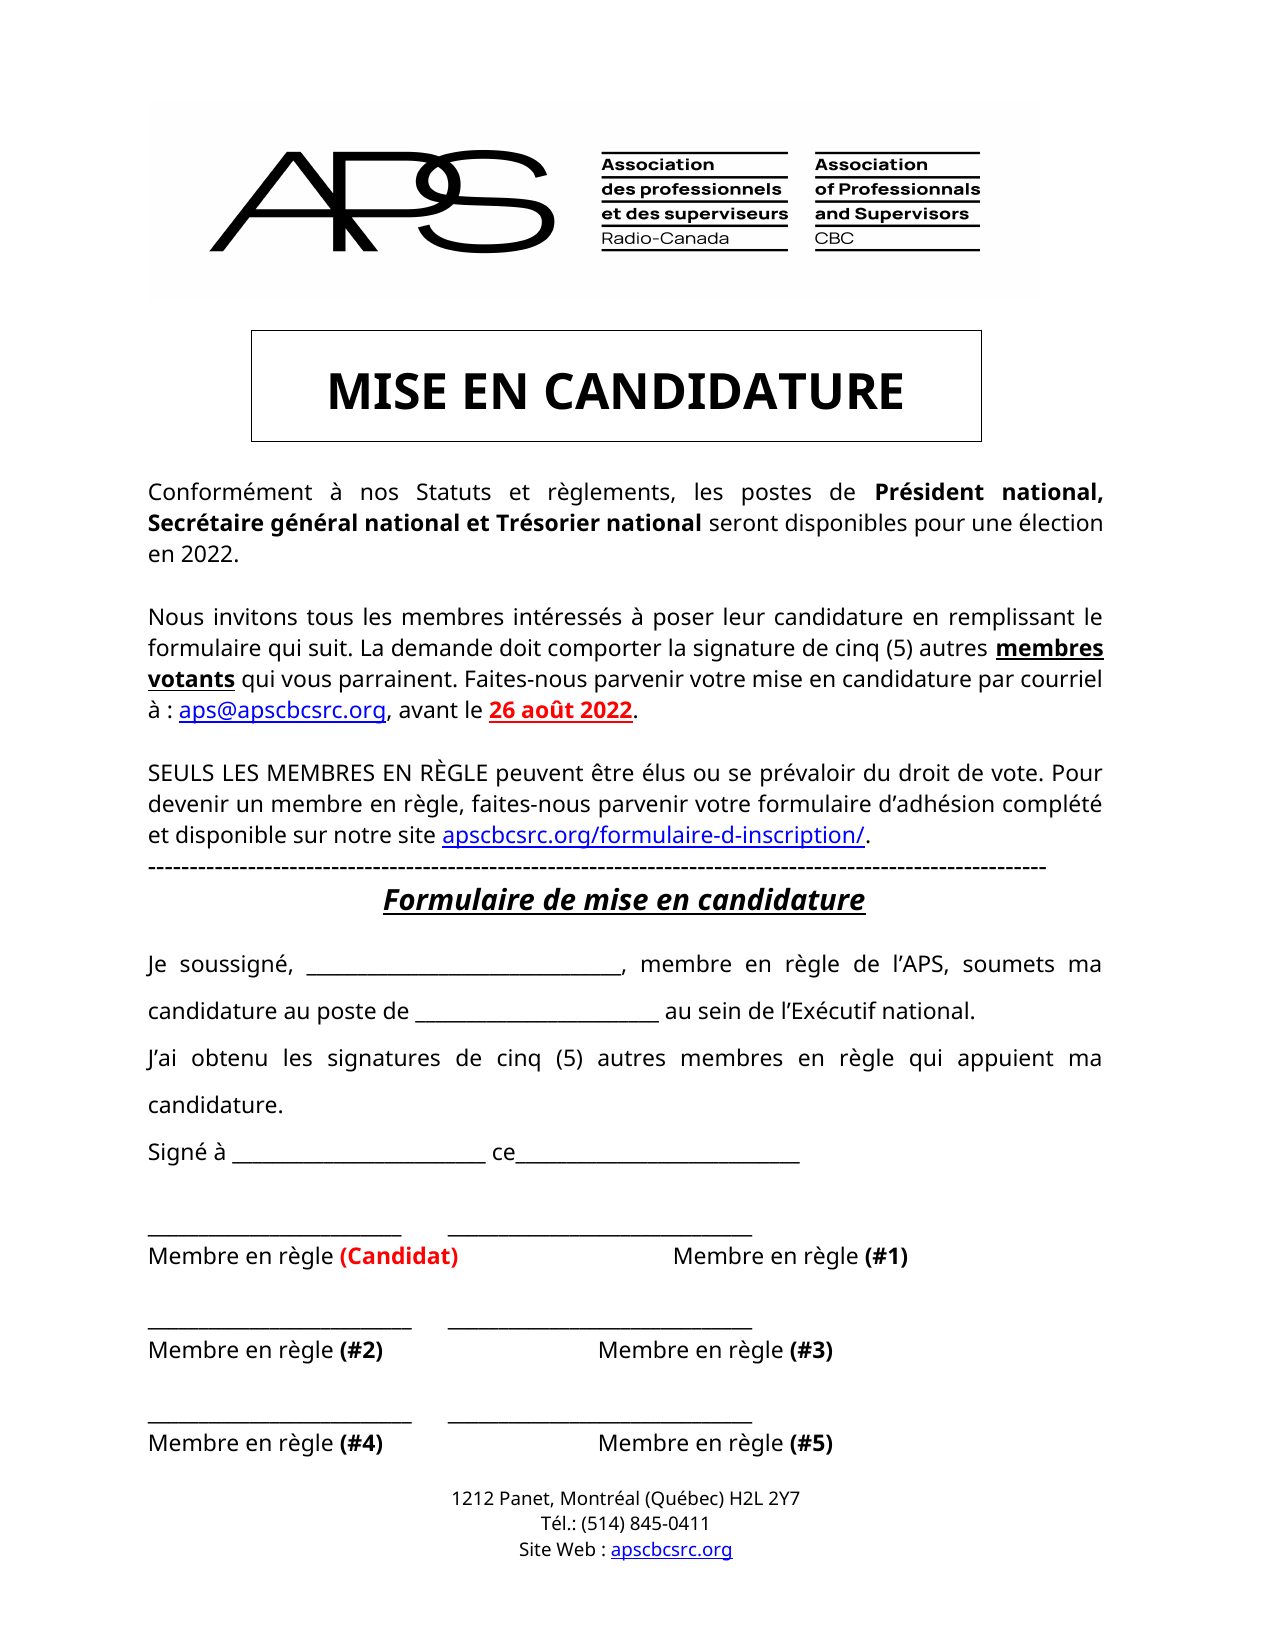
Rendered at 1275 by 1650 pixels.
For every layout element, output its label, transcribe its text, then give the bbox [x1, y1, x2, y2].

picture [147, 102, 1042, 301]
text Membre en règle (Candidat) Membre en règle (#1) [148, 1240, 1104, 1271]
text Tél.: (514) 845-0411 [148, 1511, 1104, 1536]
text Signé à _________________________ ce____________________________ [148, 1135, 1104, 1167]
text J’ai obtenu les signatures de cinq (5) autres membres en règle qui appuient ma candidature. [148, 1042, 1104, 1120]
text ------------------------------------------------------------------------------------------------------------ [148, 851, 1104, 879]
text Je soussigné, _______________________________, membre en règle de l’APS, soumets ma candidature au poste de ________________________ au sein de l’Exécutif national. [148, 948, 1104, 1026]
text _________________________ ______________________________ [148, 1209, 1104, 1240]
text 1212 Panet, Montréal (Québec) H2L 2Y7 [148, 1485, 1104, 1511]
text Nous invitons tous les membres intéressés à poser leur candidature en remplissant le formulaire qui suit. La demande doit comporter la signature de cinq (5) autres membres votants qui vous parrainent. Faites-nous parvenir votre mise en candidature par courriel à : aps@apscbcsrc.org, avant le 26 août 2022. [148, 601, 1104, 726]
text Membre en règle (#4) Membre en règle (#5) [148, 1427, 1104, 1459]
text Conformément à nos Statuts et règlements, les postes de Président national, Secrétaire général national et Trésorier national seront disponibles pour une élection en 2022. [148, 476, 1104, 569]
text Membre en règle (#2) Membre en règle (#3) [148, 1334, 1104, 1365]
text __________________________ ______________________________ [148, 1396, 1104, 1427]
subtitle MISE EN CANDIDATURE [252, 331, 981, 441]
subtitle Formulaire de mise en candidature [148, 879, 1104, 919]
text __________________________ ______________________________ [148, 1302, 1104, 1334]
text SEULS LES MEMBRES EN RÈGLE peuvent être élus ou se prévaloir du droit de vote. Pour devenir un membre en règle, faites-nous parvenir votre formulaire d’adhésion complété et disponible sur notre site apscbcsrc.org/formulaire-d-inscription/. [148, 757, 1104, 851]
text Site Web : apscbcsrc.org [148, 1536, 1104, 1562]
